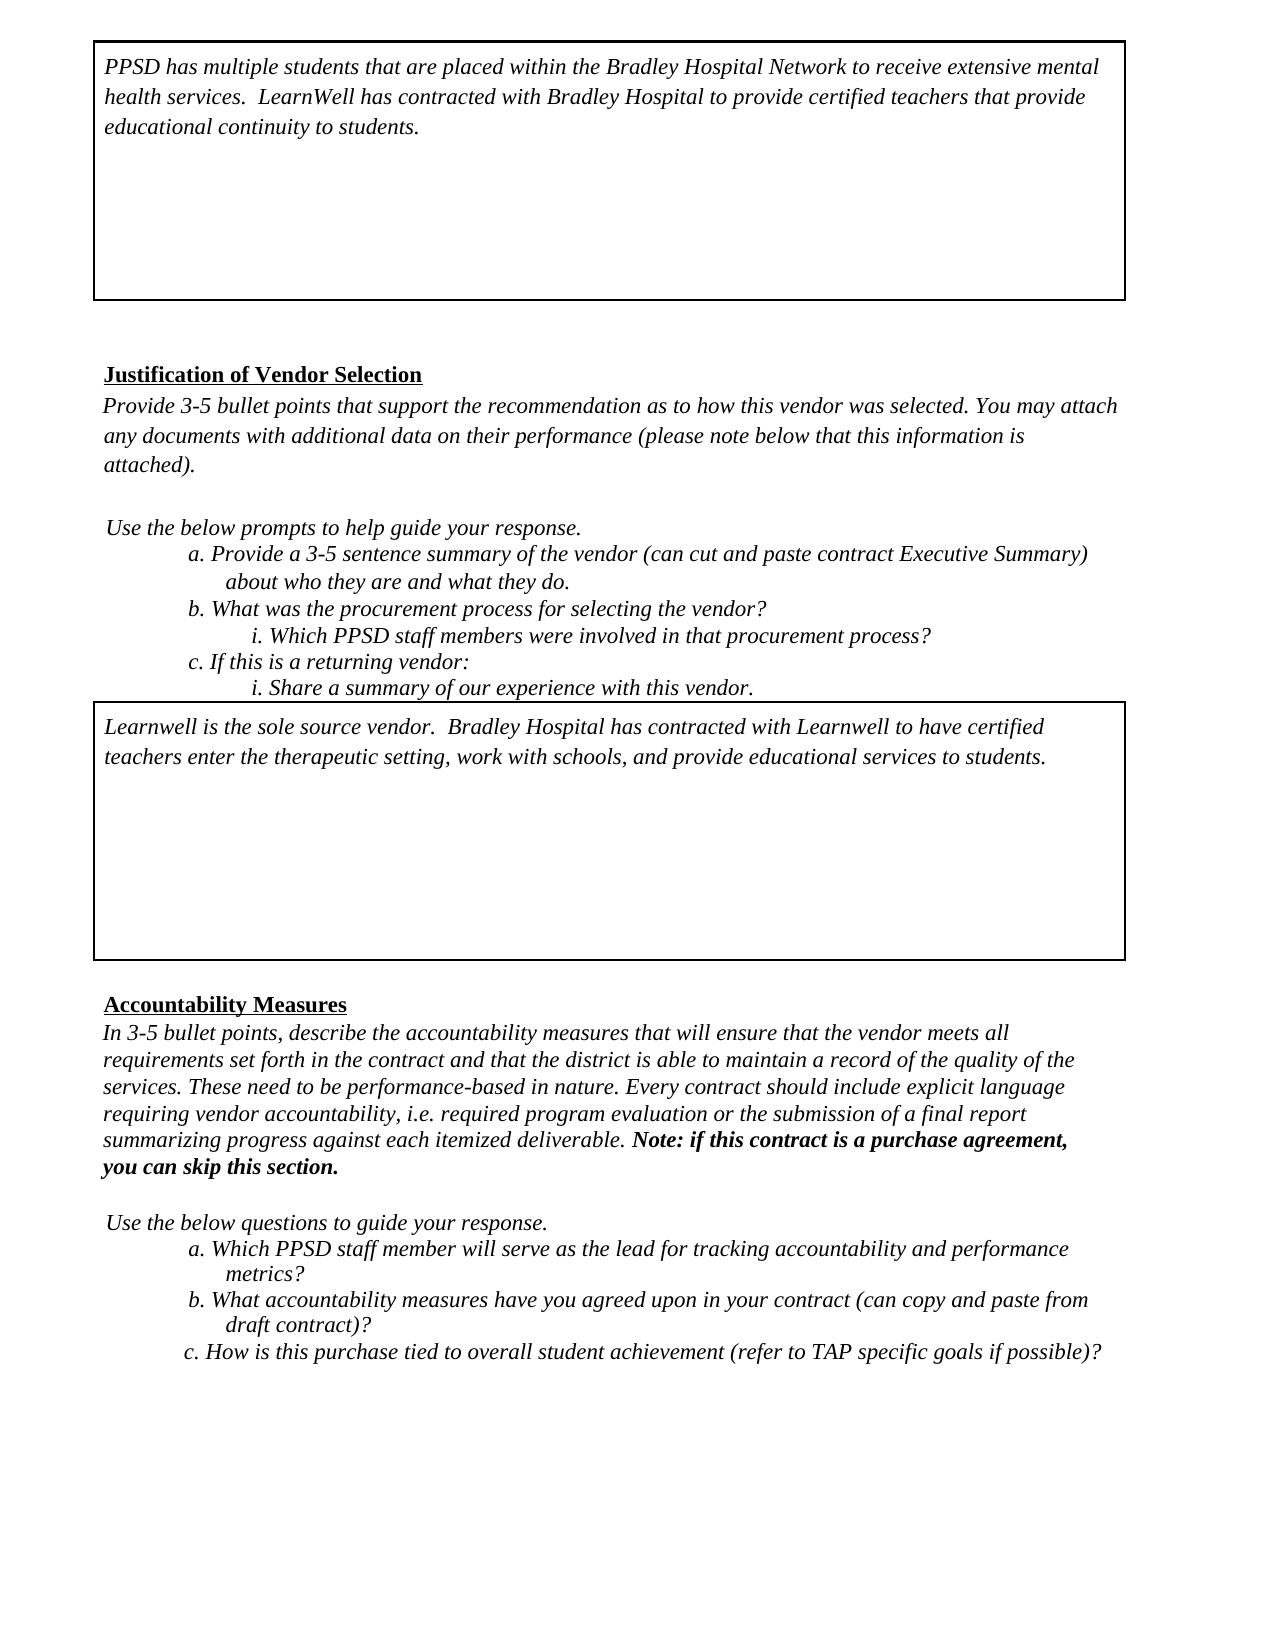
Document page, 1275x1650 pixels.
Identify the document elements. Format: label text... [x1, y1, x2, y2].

text b. What was the procurement process for selecting the vendor? [188, 595, 1190, 622]
text Provide 3-5 bullet points that support the recommendation as to how this vendor was selected. You may attach any documents with additional data on their performance (please note below that this information is attached). [102, 392, 1124, 478]
text c. How is this purchase tied to overall student achievement (refer to TAP specific goals if possible)? [75, 1338, 1116, 1364]
text a. Provide a 3-5 sentence summary of the vendor (can cut and paste contract Executive Summary) about who they are and what they do. [188, 540, 1104, 594]
text i. Share a summary of our experience with this vendor. [251, 674, 1190, 701]
text c. If this is a returning vendor: [188, 648, 1190, 674]
text i. Which PPSD staff members were involved in that procurement process? [251, 622, 1190, 648]
table_header PPSD has multiple students that are placed within the Bradley Hospital Network to receive extensive mental health services. LearnWell has contracted with Bradley Hospital to provide certified teachers that provide educational continuity to students. [95, 43, 1124, 299]
text a. Which PPSD staff member will serve as the lead for tracking accountability and performance metrics? [188, 1236, 1086, 1287]
text Justification of Vendor Selection [103, 361, 1190, 388]
text In 3-5 bullet points, describe the accountability measures that will ensure that the vendor meets all requirements set forth in the contract and that the district is able to maintain a record of the quality of the services. These need to be performance-based in nature. Every contract should include explicit language requiring vendor accountability, i.e. required program evaluation or the submission of a final report summarizing progress against each itemized deliverable. Note: if this contract is a purchase agreement, you can skip this section. [102, 1019, 1111, 1180]
table_header Learnwell is the sole source vendor. Bradley Hospital has contracted with Learnwell to have certified teachers enter the therapeutic setting, work with schools, and provide educational services to students. [95, 703, 1124, 959]
text Use the below prompts to help guide your response. [105, 514, 1190, 540]
text b. What accountability measures have you agreed upon in your contract (can copy and paste from draft contract)? [188, 1287, 1106, 1338]
text Accountability Measures [103, 991, 1190, 1018]
text Use the below questions to guide your response. [105, 1209, 1190, 1236]
